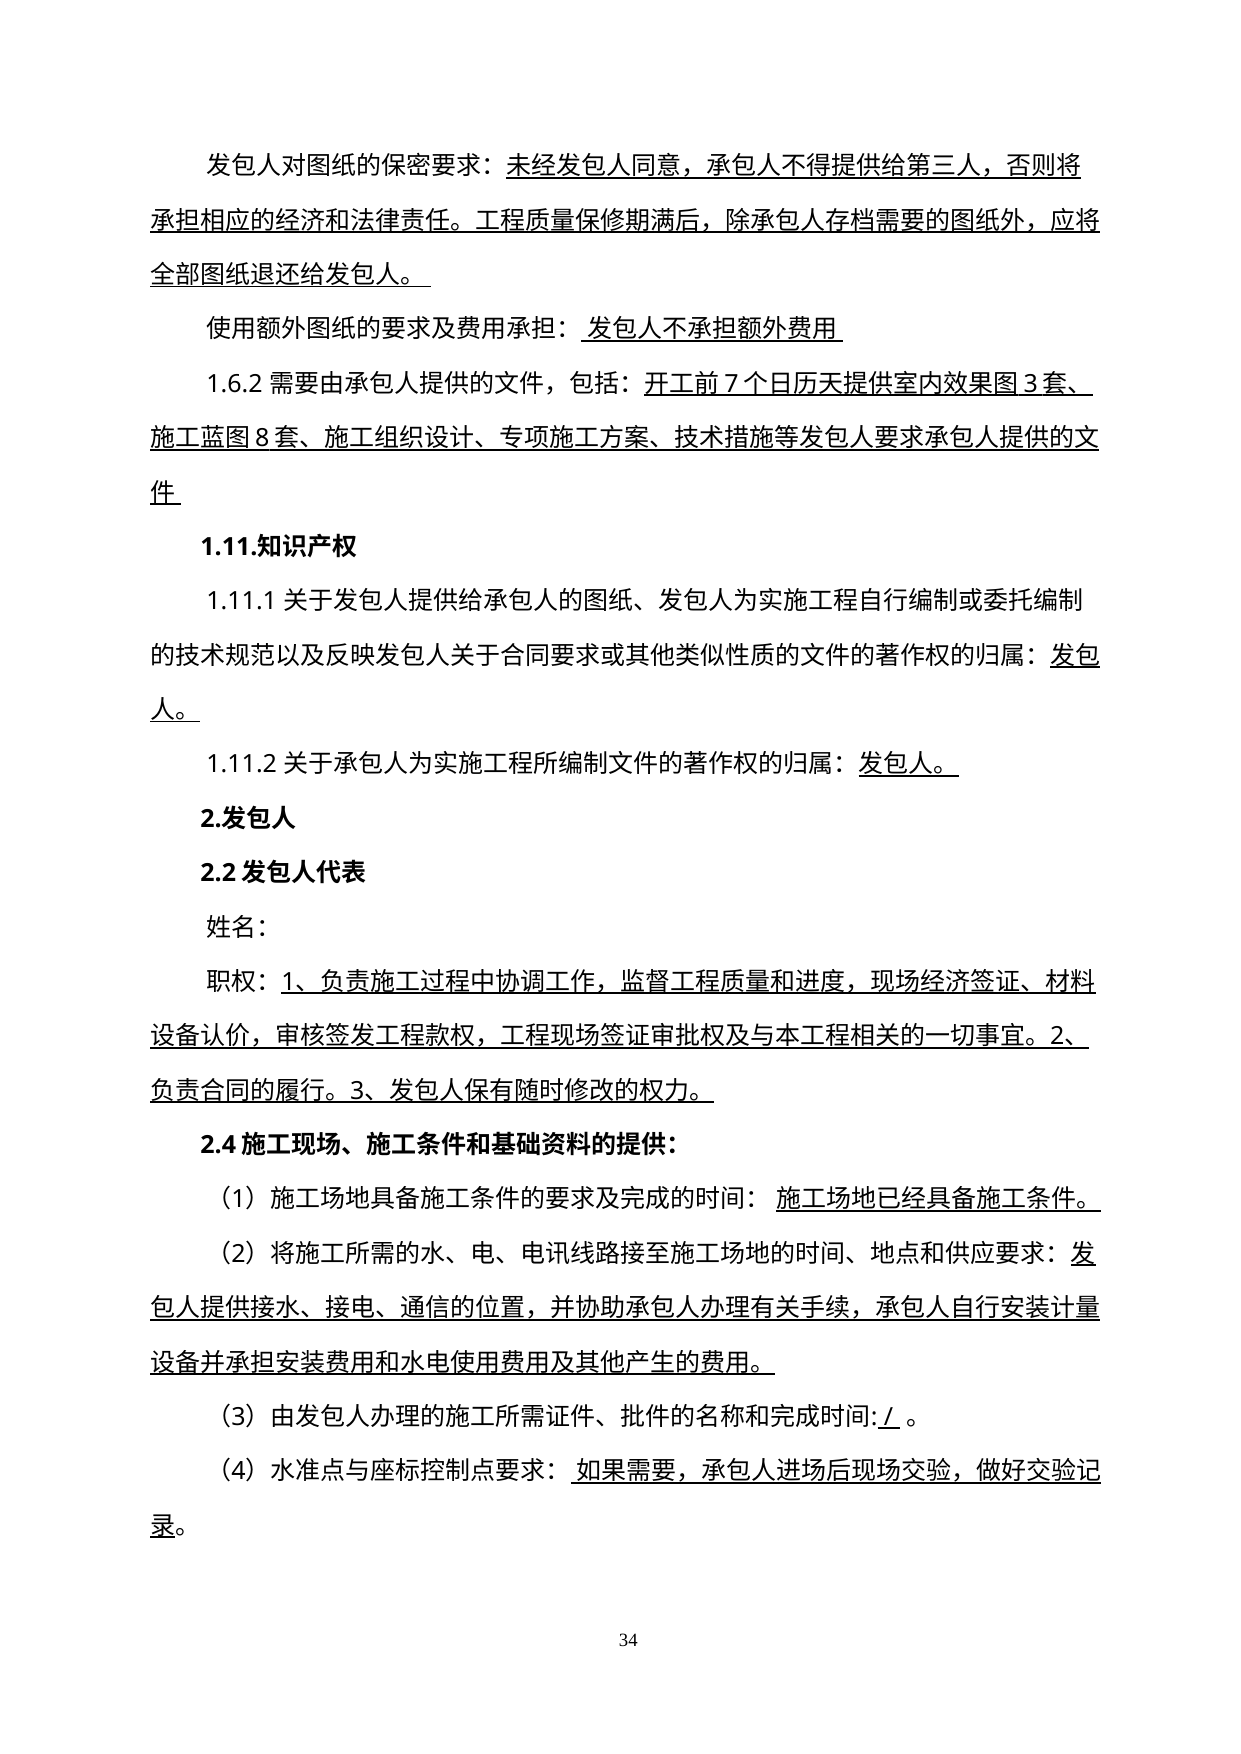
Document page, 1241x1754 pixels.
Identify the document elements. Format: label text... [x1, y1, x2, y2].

text 1.6.2 需要由承包人提供的文件，包括：开工前7个日历天提供室内效果图3套、施工蓝图8套、施工组织设计、专项施工方案、技术措施等发包人要求承包人提供的文件 [150, 363, 1106, 508]
text 姓名： [150, 907, 1106, 943]
text 2.发包人 [150, 798, 1106, 834]
text （1）施工场地具备施工条件的要求及完成的时间： 施工场地已经具备施工条件。 [150, 1179, 1106, 1215]
text 2.2发包人代表 [150, 853, 1106, 889]
text （4）水准点与座标控制点要求： 如果需要，承包人进场后现场交验，做好交验记录。 [150, 1451, 1106, 1541]
text 1.11.知识产权 [200, 526, 1106, 563]
text 使用额外图纸的要求及费用承担： 发包人不承担额外费用 [150, 309, 1106, 345]
text （2）将施工所需的水、电、电讯线路接至施工场地的时间、地点和供应要求：发包人提供接水、接电、通信的位置，并协助承包人办理有关手续，承包人自行安装计量设备并承担安装费用和水电使用费用及其他产生的费用。 [150, 1233, 1106, 1378]
text 1.11.1 关于发包人提供给承包人的图纸、发包人为实施工程自行编制或委托编制的技术规范以及反映发包人关于合同要求或其他类似性质的文件的著作权的归属：发包人。 [150, 581, 1106, 726]
text （3）由发包人办理的施工所需证件、批件的名称和完成时间: / 。 [150, 1396, 1106, 1433]
text 2.4施工现场、施工条件和基础资料的提供： [150, 1124, 1106, 1161]
text 1.11.2 关于承包人为实施工程所编制文件的著作权的归属：发包人。 [150, 744, 1106, 780]
text 职权：1、负责施工过程中协调工作，监督工程质量和进度，现场经济签证、材料设备认价，审核签发工程款权，工程现场签证审批权及与本工程相关的一切事宜。2、负责合同的履行。3、发包人保有随时修改的权力。 [150, 961, 1106, 1106]
text 发包人对图纸的保密要求：未经发包人同意，承包人不得提供给第三人，否则将承担相应的经济和法律责任。工程质量保修期满后，除承包人存档需要的图纸外，应将全部图纸退还给发包人。 [150, 146, 1106, 291]
